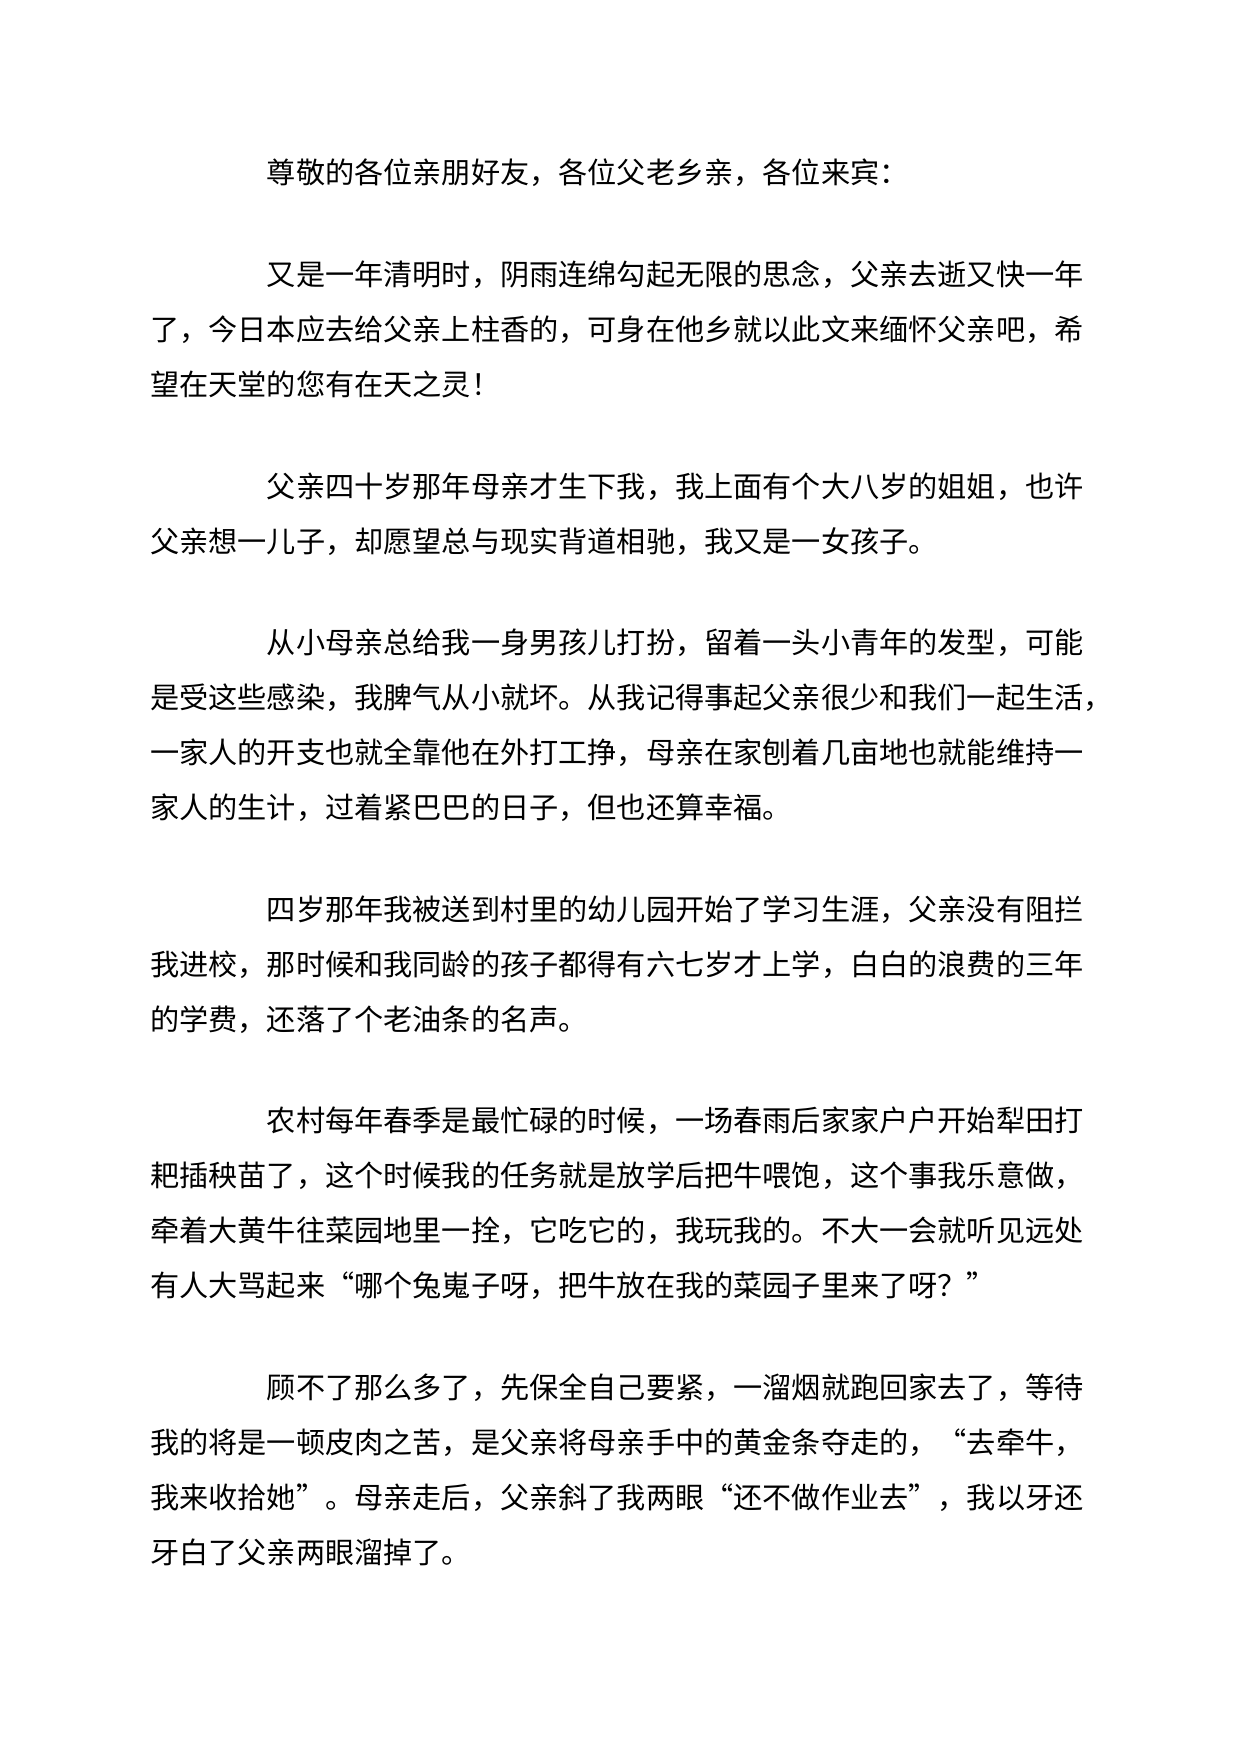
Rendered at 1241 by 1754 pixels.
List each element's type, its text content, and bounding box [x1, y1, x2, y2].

text 从小母亲总给我一身男孩儿打扮，留着一头小青年的发型，可能是受这些感染，我脾气从小就坏。从我记得事起父亲很少和我们一起生活，一家人的开支也就全靠他在外打工挣，母亲在家刨着几亩地也就能维持一家人的生计，过着紧巴巴的日子，但也还算幸福。 [150, 620, 1090, 827]
text 顾不了那么多了，先保全自己要紧，一溜烟就跑回家去了，等待我的将是一顿皮肉之苦，是父亲将母亲手中的黄金条夺走的，“去牵牛，我来收拾她”。母亲走后，父亲斜了我两眼“还不做作业去”，我以牙还牙白了父亲两眼溜掉了。 [150, 1364, 1090, 1571]
text 四岁那年我被送到村里的幼儿园开始了学习生涯，父亲没有阻拦我进校，那时候和我同龄的孩子都得有六七岁才上学，白白的浪费的三年的学费，还落了个老油条的名声。 [150, 886, 1090, 1038]
text 尊敬的各位亲朋好友，各位父老乡亲，各位来宾： [150, 150, 1090, 192]
text 又是一年清明时，阴雨连绵勾起无限的思念，父亲去逝又快一年了，今日本应去给父亲上柱香的，可身在他乡就以此文来缅怀父亲吧，希望在天堂的您有在天之灵！ [150, 252, 1090, 404]
text 父亲四十岁那年母亲才生下我，我上面有个大八岁的姐姐，也许父亲想一儿子，却愿望总与现实背道相驰，我又是一女孩子。 [150, 463, 1090, 561]
text 农村每年春季是最忙碌的时候，一场春雨后家家户户开始犁田打耙插秧苗了，这个时候我的任务就是放学后把牛喂饱，这个事我乐意做，牵着大黄牛往菜园地里一拴，它吃它的，我玩我的。不大一会就听见远处有人大骂起来“哪个兔嵬子呀，把牛放在我的菜园子里来了呀？” [150, 1098, 1090, 1305]
